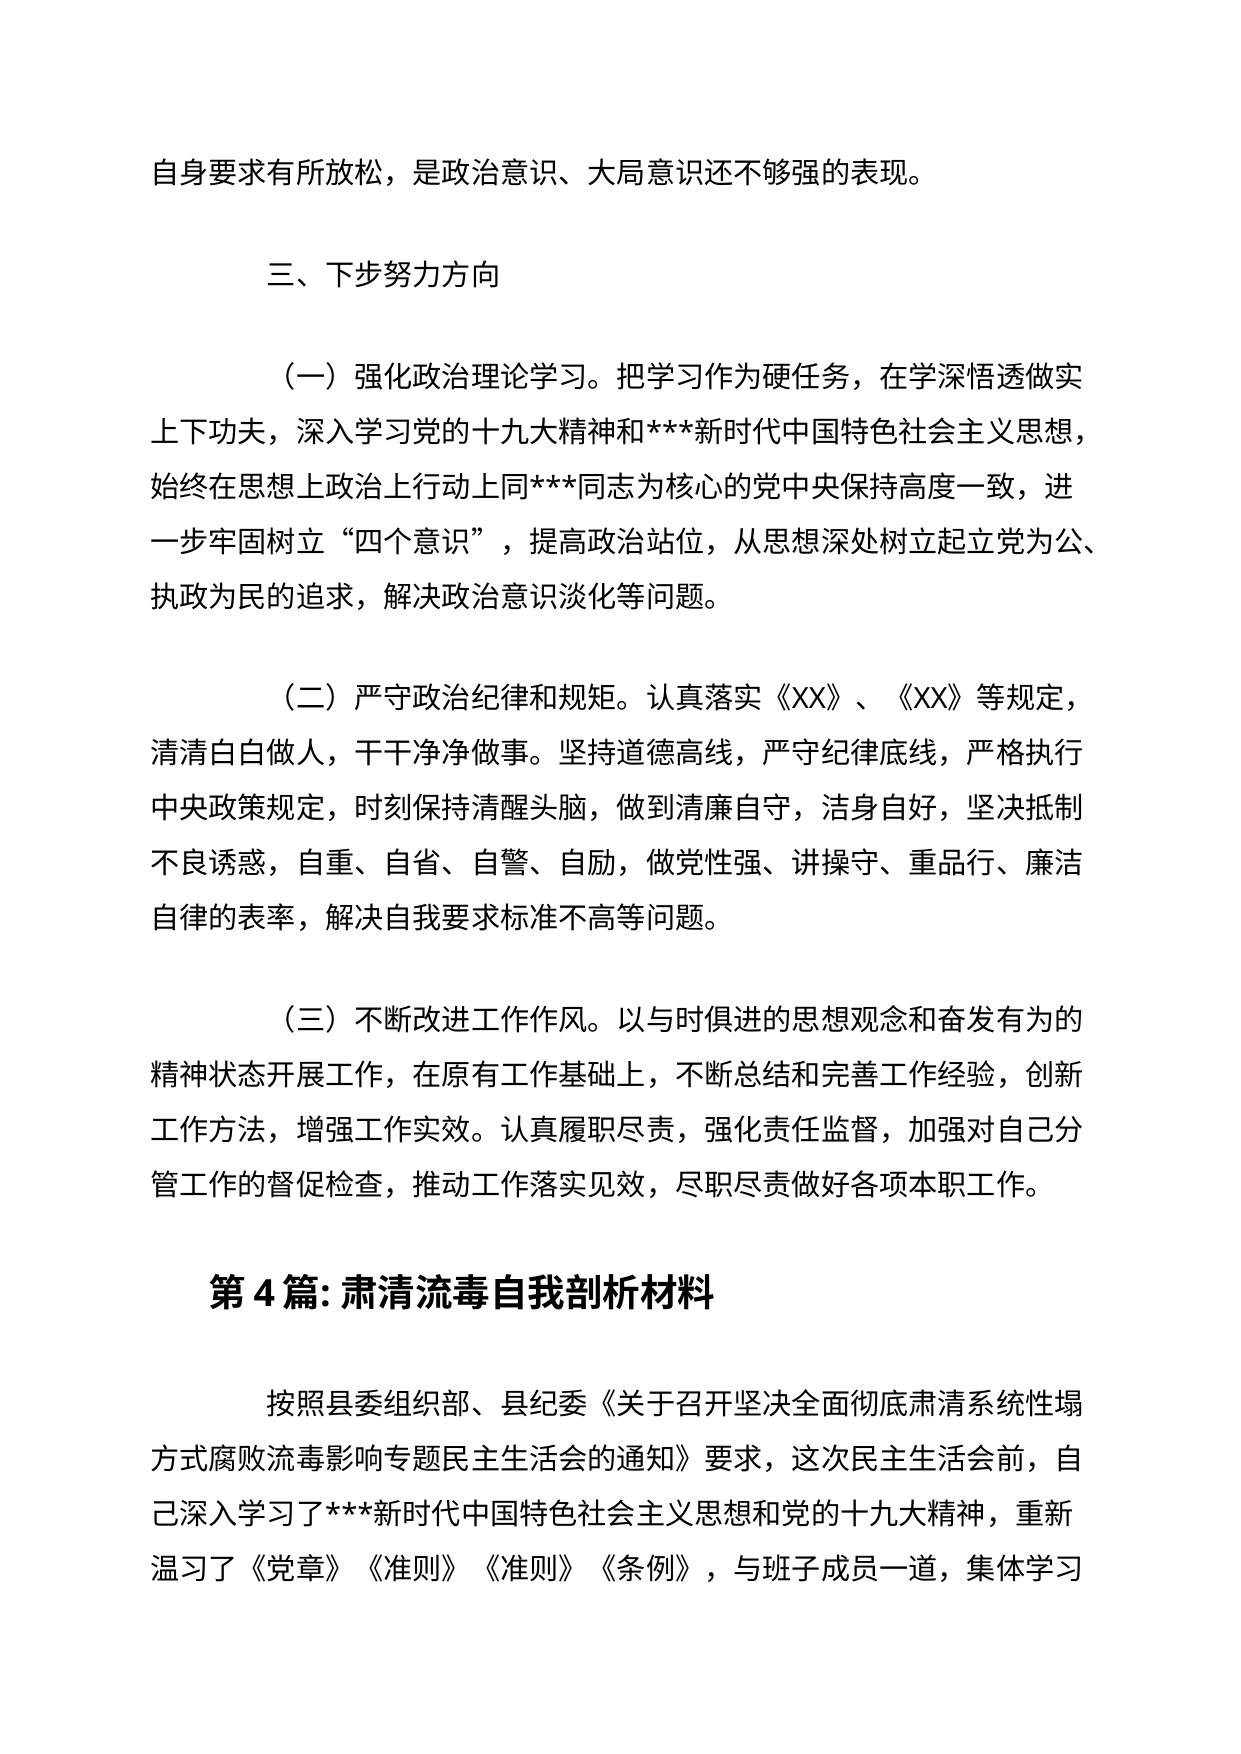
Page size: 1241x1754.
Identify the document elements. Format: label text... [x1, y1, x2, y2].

text （一）强化政治理论学习。把学习作为硬任务，在学深悟透做实上下功夫，深入学习党的十九大精神和***新时代中国特色社会主义思想，始终在思想上政治上行动上同***同志为核心的党中央保持高度一致，进一步牢固树立“四个意识”，提高政治站位，从思想深处树立起立党为公、执政为民的追求，解决政治意识淡化等问题。 [150, 353, 1090, 616]
text （二）严守政治纪律和规矩。认真落实《XX》、《XX》等规定，清清白白做人，干干净净做事。坚持道德高线，严守纪律底线，严格执行中央政策规定，时刻保持清醒头脑，做到清廉自守，洁身自好，坚决抵制不良诱惑，自重、自省、自警、自励，做党性强、讲操守、重品行、廉洁自律的表率，解决自我要求标准不高等问题。 [150, 675, 1090, 937]
text 三、下步努力方向 [150, 252, 1090, 294]
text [150, 150, 1090, 192]
text 第4篇: 肃清流毒自我剖析材料 [150, 1263, 1090, 1317]
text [150, 1381, 1090, 1588]
text （三）不断改进工作作风。以与时俱进的思想观念和奋发有为的精神状态开展工作，在原有工作基础上，不断总结和完善工作经验，创新工作方法，增强工作实效。认真履职尽责，强化责任监督，加强对自己分管工作的督促检查，推动工作落实见效，尽职尽责做好各项本职工作。 [150, 997, 1090, 1203]
